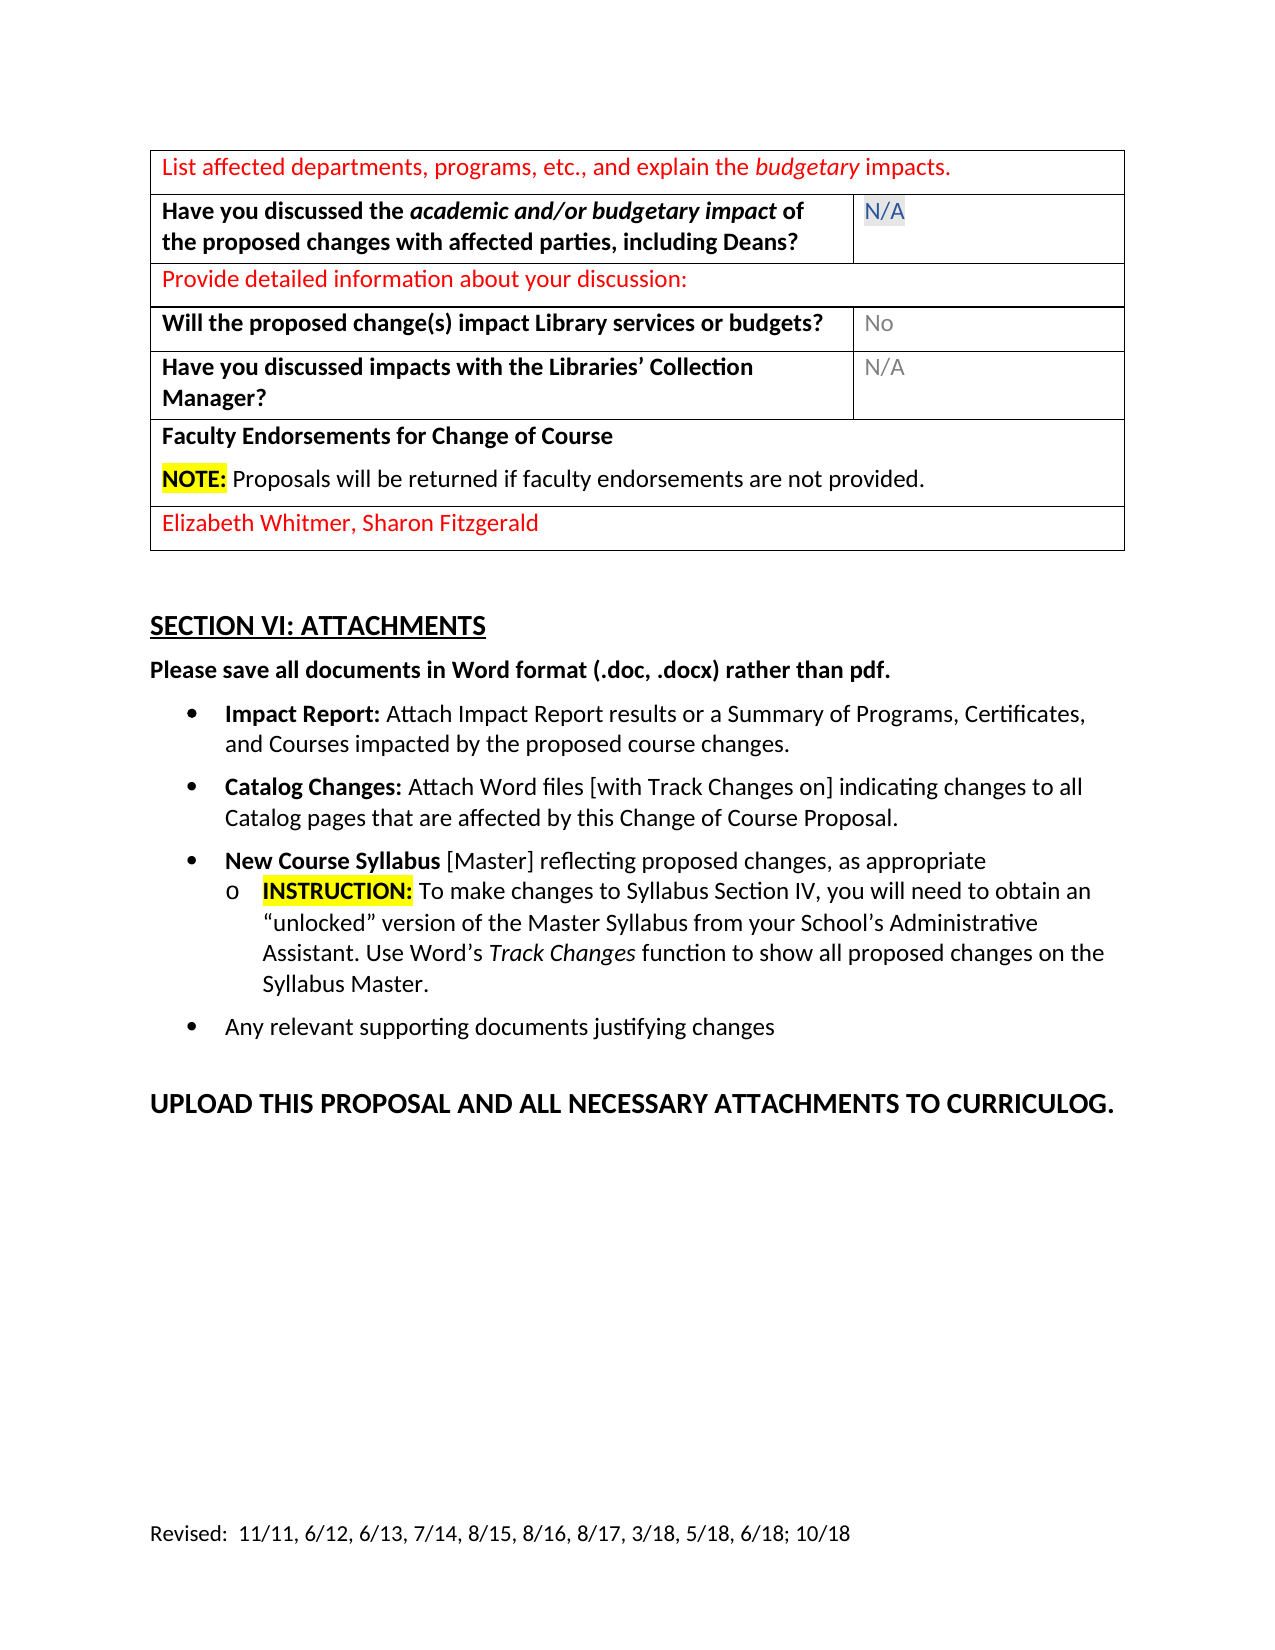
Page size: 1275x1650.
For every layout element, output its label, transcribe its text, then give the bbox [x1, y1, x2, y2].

text Please save all documents in Word format (.doc, .docx) rather than pdf. [150, 655, 1125, 685]
table_cell Will the proposed change(s) impact Library services or budgets? [151, 308, 853, 351]
text SECTION VI: ATTACHMENTS [150, 607, 1125, 642]
table_cell Faculty Endorsements for Change of Course NOTE: Proposals will be returned if faculty endorsements are not provided. [151, 420, 1124, 506]
table_cell Elizabeth Whitmer, Sharon Fitzgerald [151, 507, 1124, 550]
list Impact Report: Attach Impact Report results or a Summary of Programs, Certificates, and Courses impacted by the proposed course changes. [187, 698, 1125, 759]
list INSTRUCTION: To make changes to Syllabus Section IV, you will need to obtain an “unlocked” version of the Master Syllabus from your School’s Administrative Assistant. Use Word’s Track Changes function to show all proposed changes on the Syllabus Master. [225, 875, 1125, 999]
table_cell List affected departments, programs, etc., and explain the budgetary impacts. [151, 151, 1124, 194]
list Catalog Changes: Attach Word files [with Track Changes on] indicating changes to all Catalog pages that are affected by this Change of Course Proposal. [187, 771, 1125, 832]
text UPLOAD THIS PROPOSAL AND ALL NECESSARY ATTACHMENTS TO CURRICULOG. [150, 1085, 1125, 1120]
list Any relevant supporting documents justifying changes [187, 1011, 1125, 1042]
table_cell Have you discussed the academic and/or budgetary impact of the proposed changes with affected parties, including Deans? [151, 195, 853, 262]
table_cell [854, 195, 1124, 262]
table_cell [854, 308, 1124, 351]
list New Course Syllabus [Master] reflecting proposed changes, as appropriate [187, 845, 1125, 875]
table_cell [854, 352, 1124, 419]
table_cell Provide detailed information about your discussion: [151, 264, 1124, 306]
table_cell Have you discussed impacts with the Libraries’ Collection Manager? [151, 352, 853, 419]
